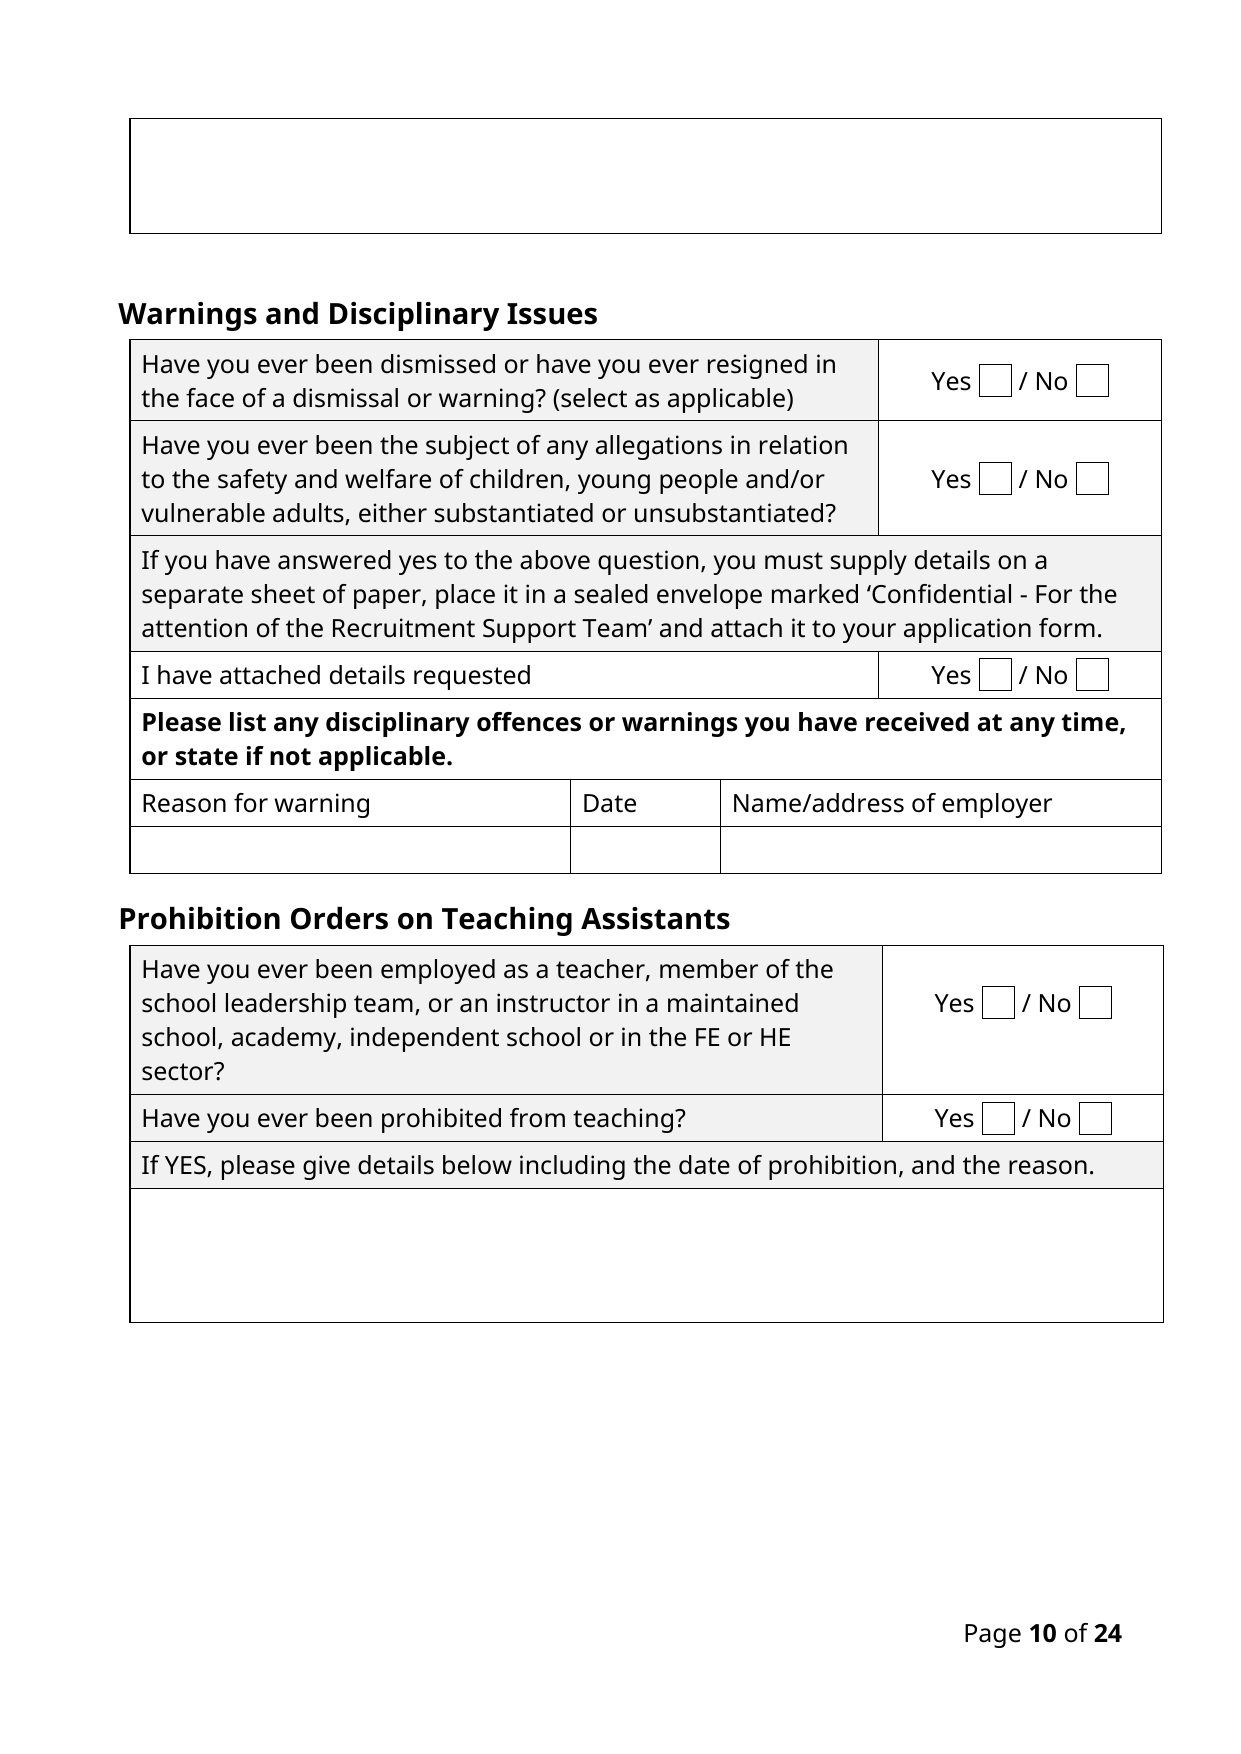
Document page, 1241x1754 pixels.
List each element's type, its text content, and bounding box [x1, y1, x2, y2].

table_header Have you ever been employed as a teacher, member of the school leadership team, or an instructor in a maintained school, academy, independent school or in the FE or HE sector? [131, 946, 882, 1094]
table_cell Have you ever been the subject of any allegations in relation to the safety and welfare of children, young people and/or vulnerable adults, either substantiated or unsubstantiated? [131, 421, 878, 535]
table_cell If YES, please give details below including the date of prohibition, and the reason. [131, 1142, 1163, 1188]
table_cell If you have answered yes to the above question, you must supply details on a separate sheet of paper, place it in a sealed envelope marked ‘Confidential - For the attention of the Recruitment Support Team’ and attach it to your application form. [131, 536, 1161, 651]
table_cell I have attached details requested [131, 652, 878, 697]
table_cell Reason for warning [131, 780, 570, 826]
table_cell [131, 1189, 1163, 1322]
subtitle Prohibition Orders on Teaching Assistants [118, 898, 1122, 938]
table_cell Yes / No [879, 652, 1161, 697]
table_cell [571, 827, 720, 872]
table_header Yes / No [879, 340, 1161, 420]
table_cell [131, 119, 1161, 233]
table_cell Please list any disciplinary offences or warnings you have received at any time, or state if not applicable. [131, 699, 1161, 778]
table_cell Date [571, 780, 720, 826]
table_cell [131, 827, 570, 872]
table_header Yes / No [883, 946, 1163, 1094]
table_cell Have you ever been prohibited from teaching? [131, 1095, 882, 1141]
table_cell Name/address of employer [721, 780, 1161, 826]
table_cell Yes / No [879, 421, 1161, 535]
table_cell [721, 827, 1161, 872]
table_header Have you ever been dismissed or have you ever resigned in the face of a dismissal or warning? (select as applicable) [131, 340, 878, 420]
subtitle Warnings and Disciplinary Issues [118, 293, 1122, 333]
table_cell Yes / No [883, 1095, 1163, 1141]
